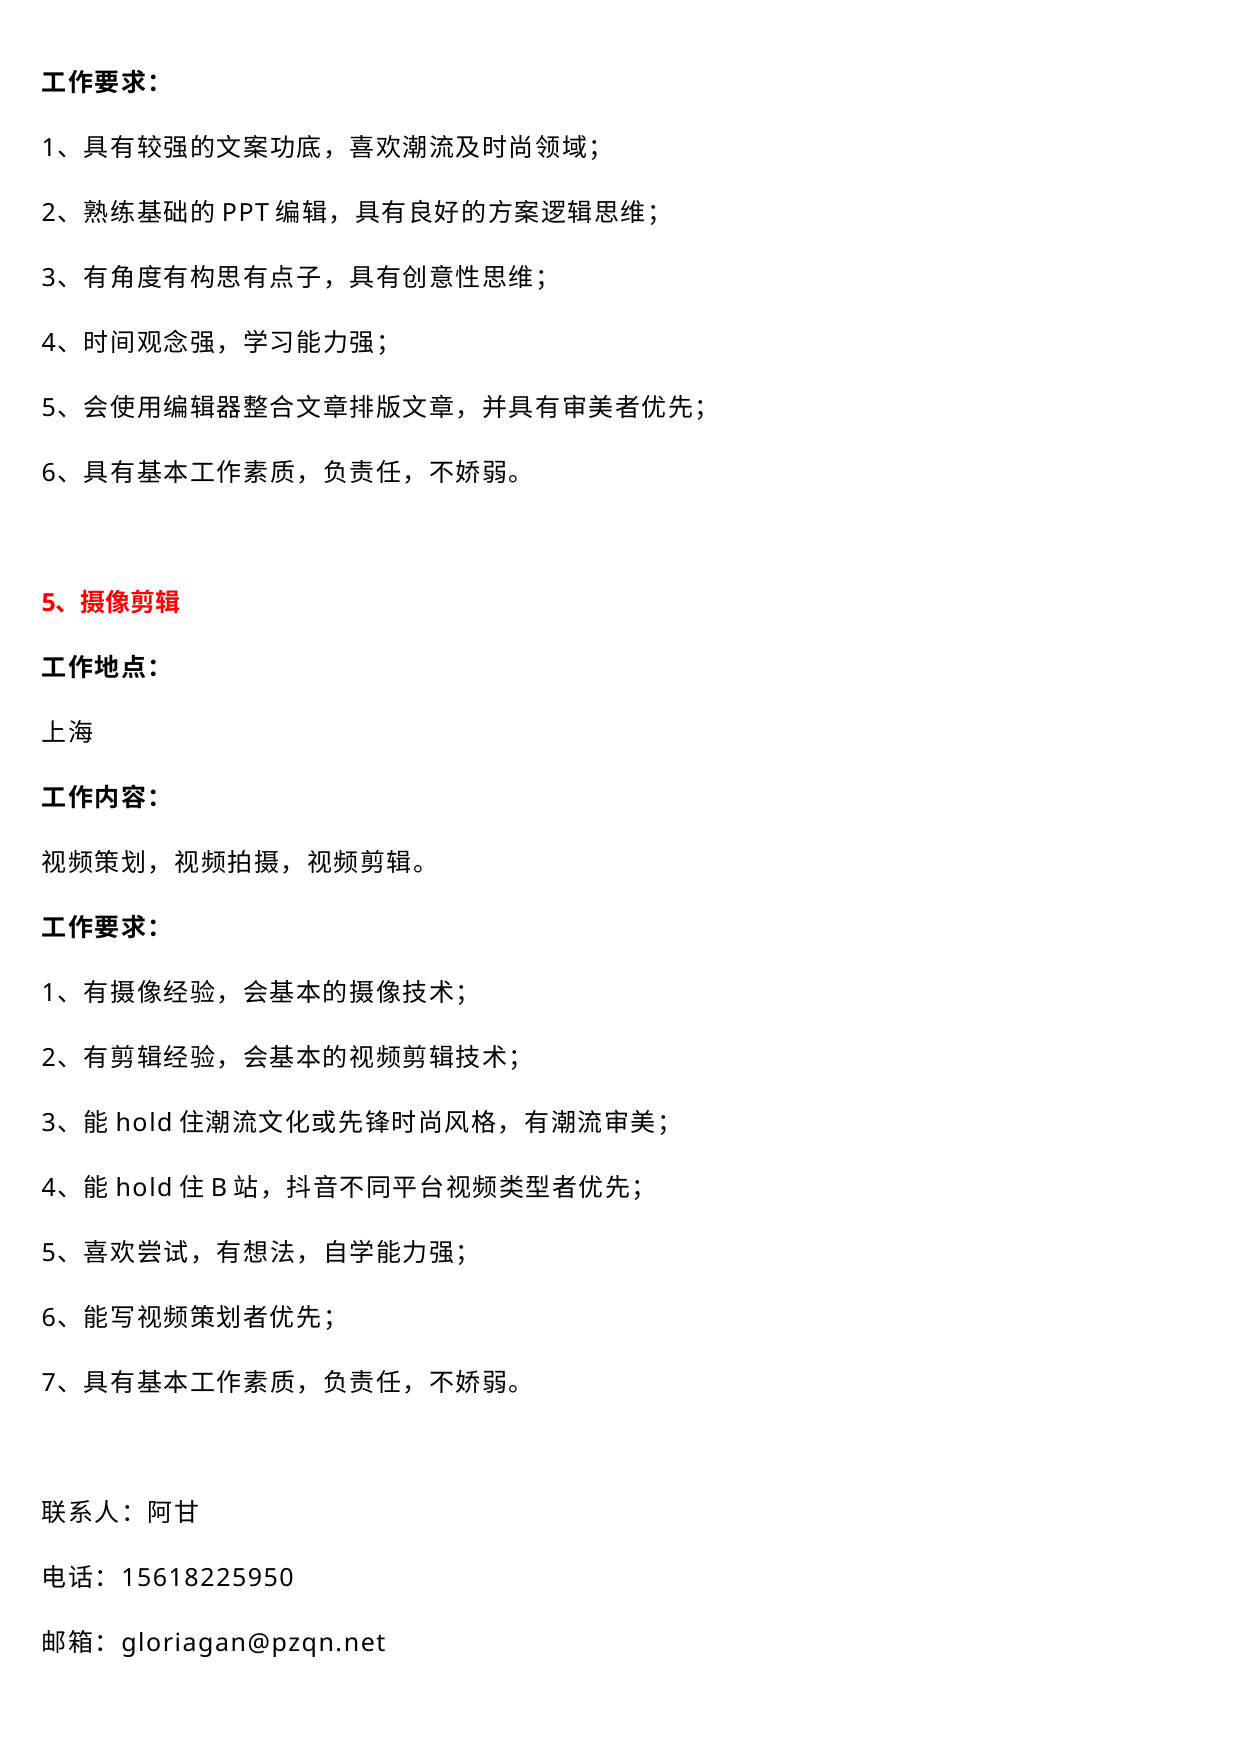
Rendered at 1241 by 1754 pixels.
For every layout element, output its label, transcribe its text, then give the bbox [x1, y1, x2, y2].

text 2、熟练基础的PPT编辑，具有良好的方案逻辑思维； [41, 178, 1199, 243]
text 3、有角度有构思有点子，具有创意性思维； [41, 243, 1199, 308]
text 1、有摄像经验，会基本的摄像技术； [41, 958, 1199, 1023]
text 5、摄像剪辑 [41, 568, 1199, 633]
text 上海 [41, 698, 1199, 763]
text 4、能hold住B站，抖音不同平台视频类型者优先； [41, 1153, 1199, 1218]
text 3、能hold住潮流文化或先锋时尚风格，有潮流审美； [41, 1088, 1199, 1153]
text 视频策划，视频拍摄，视频剪辑。 [41, 828, 1199, 893]
text 联系人：阿甘 [41, 1478, 1199, 1543]
text 5、会使用编辑器整合文章排版文章，并具有审美者优先； [41, 373, 1199, 438]
text 5、喜欢尝试，有想法，自学能力强； [41, 1218, 1199, 1283]
text 4、时间观念强，学习能力强； [41, 308, 1199, 373]
text 工作地点： [41, 633, 1199, 698]
text 6、具有基本工作素质，负责任，不娇弱。 [41, 438, 1199, 503]
text 6、能写视频策划者优先； [41, 1283, 1199, 1348]
text 工作要求： [41, 893, 1199, 958]
text 工作内容： [41, 763, 1199, 828]
text 电话：15618225950 [41, 1543, 1199, 1608]
text 1、具有较强的文案功底，喜欢潮流及时尚领域； [41, 113, 1199, 178]
text 2、有剪辑经验，会基本的视频剪辑技术； [41, 1023, 1199, 1088]
text 7、具有基本工作素质，负责任，不娇弱。 [41, 1348, 1199, 1413]
text 邮箱：gloriagan@pzqn.net [41, 1608, 1199, 1673]
text 工作要求： [41, 48, 1199, 113]
